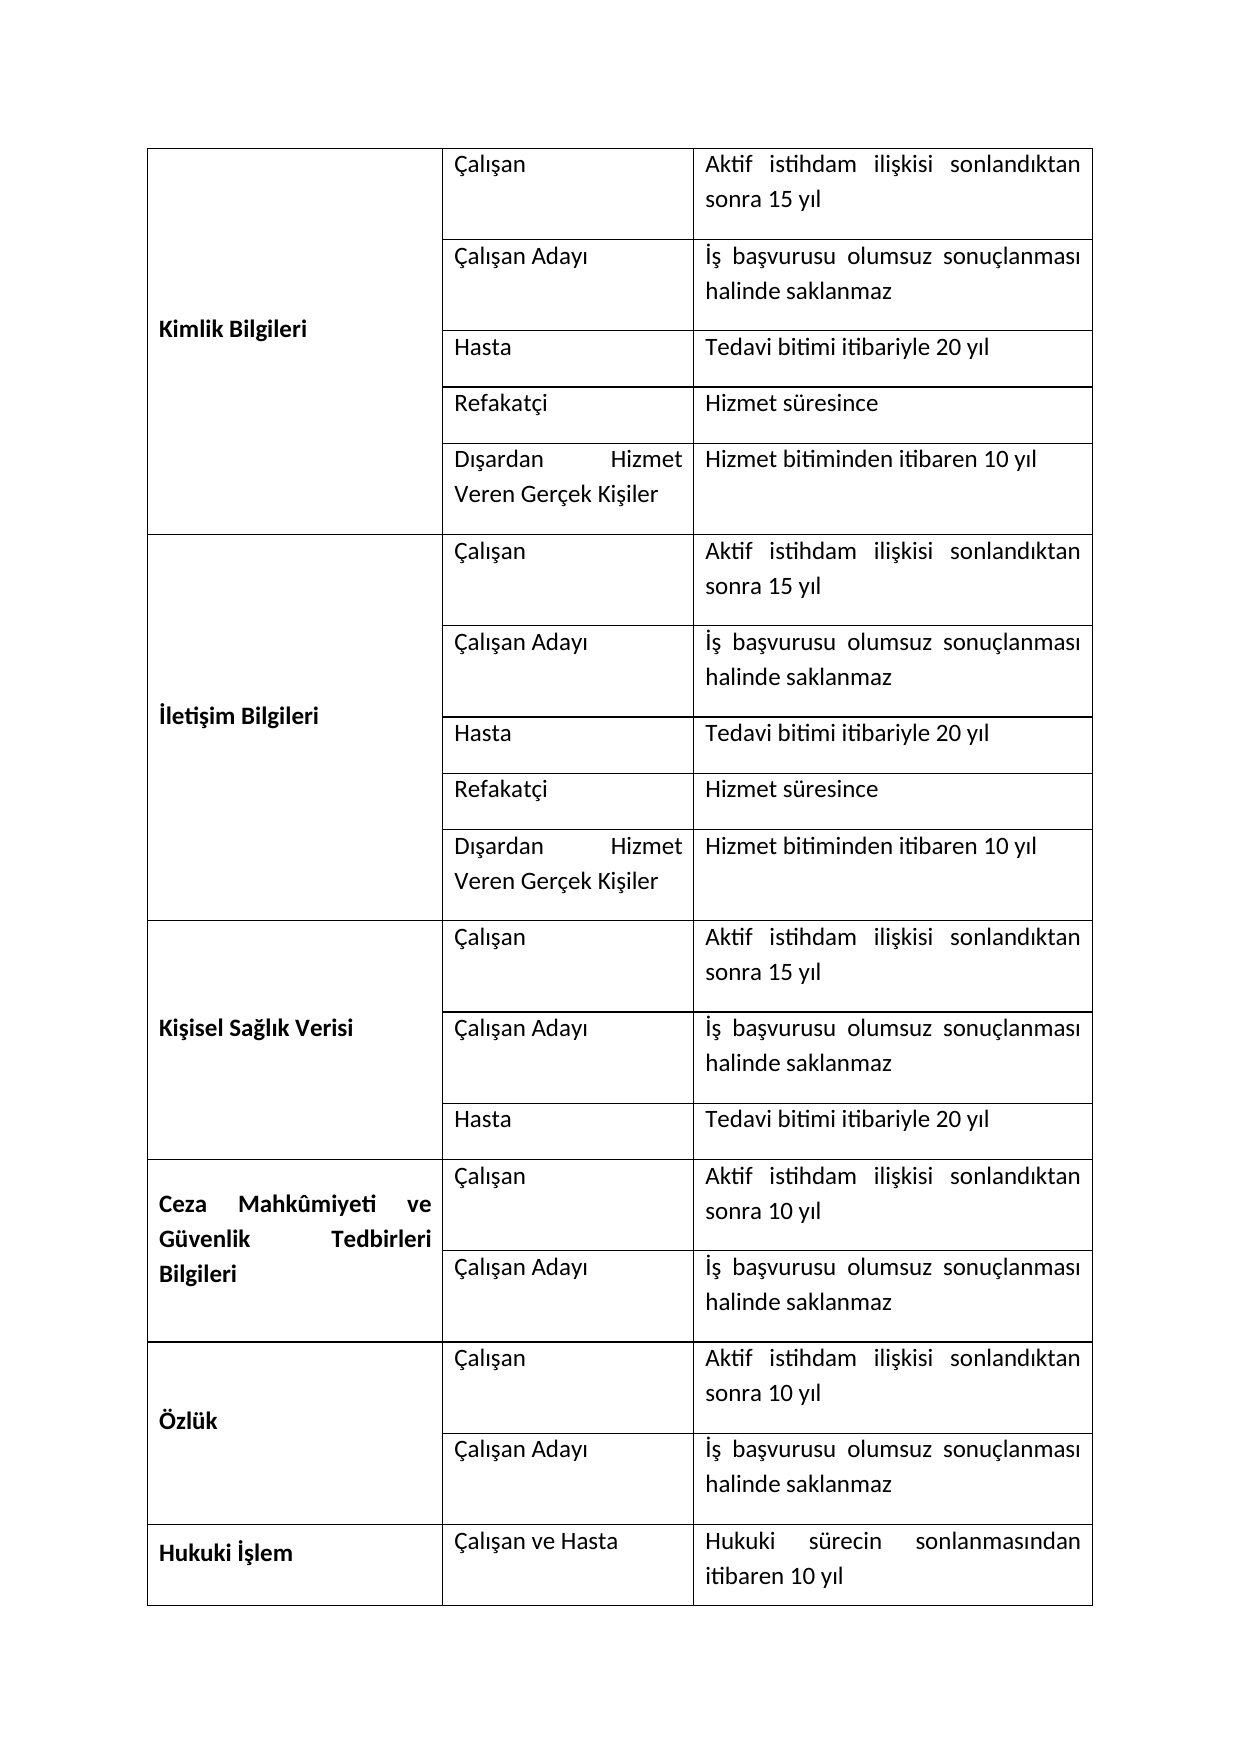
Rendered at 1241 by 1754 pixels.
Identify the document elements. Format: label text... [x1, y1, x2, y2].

table_cell Hasta [443, 1104, 693, 1159]
table_cell Hukuki sürecin sonlanmasından itibaren 10 yıl [694, 1525, 1092, 1605]
table_cell Çalışan Adayı [443, 1013, 693, 1103]
table_cell Aktif istihdam ilişkisi sonlandıktan sonra 10 yıl [694, 1160, 1092, 1250]
table_cell Ceza Mahkûmiyeti ve Güvenlik Tedbirleri Bilgileri [148, 1160, 442, 1341]
table_cell Aktif istihdam ilişkisi sonlandıktan sonra 10 yıl [694, 1343, 1092, 1433]
table_cell Hizmet bitiminden itibaren 10 yıl [694, 830, 1092, 920]
table_cell Aktif istihdam ilişkisi sonlandıktan sonra 15 yıl [694, 921, 1092, 1011]
table_cell İş başvurusu olumsuz sonuçlanması halinde saklanmaz [694, 1251, 1092, 1341]
table_cell Çalışan [443, 1343, 693, 1433]
table_cell Hizmet bitiminden itibaren 10 yıl [694, 444, 1092, 534]
table_cell Çalışan [443, 1160, 693, 1250]
table_cell Aktif istihdam ilişkisi sonlandıktan sonra 15 yıl [694, 149, 1092, 239]
table_cell Hasta [443, 331, 693, 386]
table_cell Çalışan Adayı [443, 240, 693, 330]
table_cell Çalışan [443, 535, 693, 625]
table_cell Tedavi bitimi itibariyle 20 yıl [694, 1104, 1092, 1159]
table_cell Refakatçi [443, 774, 693, 829]
table_cell Çalışan Adayı [443, 1251, 693, 1341]
table_cell Dışardan Hizmet Veren Gerçek Kişiler [443, 444, 693, 534]
table_cell Hizmet süresince [694, 774, 1092, 829]
table_cell Tedavi bitimi itibariyle 20 yıl [694, 331, 1092, 386]
table_cell Özlük [148, 1343, 442, 1524]
table_cell Çalışan Adayı [443, 1434, 693, 1524]
table_cell İş başvurusu olumsuz sonuçlanması halinde saklanmaz [694, 1434, 1092, 1524]
table_cell İletişim Bilgileri [148, 535, 442, 920]
table_cell Hizmet süresince [694, 388, 1092, 443]
table_cell Çalışan [443, 921, 693, 1011]
table_cell Kimlik Bilgileri [148, 149, 442, 534]
table_cell Çalışan Adayı [443, 626, 693, 716]
table_cell Çalışan ve Hasta [443, 1525, 693, 1605]
table_cell Refakatçi [443, 388, 693, 443]
table_cell Hukuki İşlem [148, 1525, 442, 1605]
table_cell Çalışan [443, 149, 693, 239]
table_cell Aktif istihdam ilişkisi sonlandıktan sonra 15 yıl [694, 535, 1092, 625]
table_cell İş başvurusu olumsuz sonuçlanması halinde saklanmaz [694, 626, 1092, 716]
table_cell İş başvurusu olumsuz sonuçlanması halinde saklanmaz [694, 1013, 1092, 1103]
table_cell Tedavi bitimi itibariyle 20 yıl [694, 718, 1092, 773]
table_cell Kişisel Sağlık Verisi [148, 921, 442, 1159]
table_cell Dışardan Hizmet Veren Gerçek Kişiler [443, 830, 693, 920]
table_cell İş başvurusu olumsuz sonuçlanması halinde saklanmaz [694, 240, 1092, 330]
table_cell Hasta [443, 718, 693, 773]
